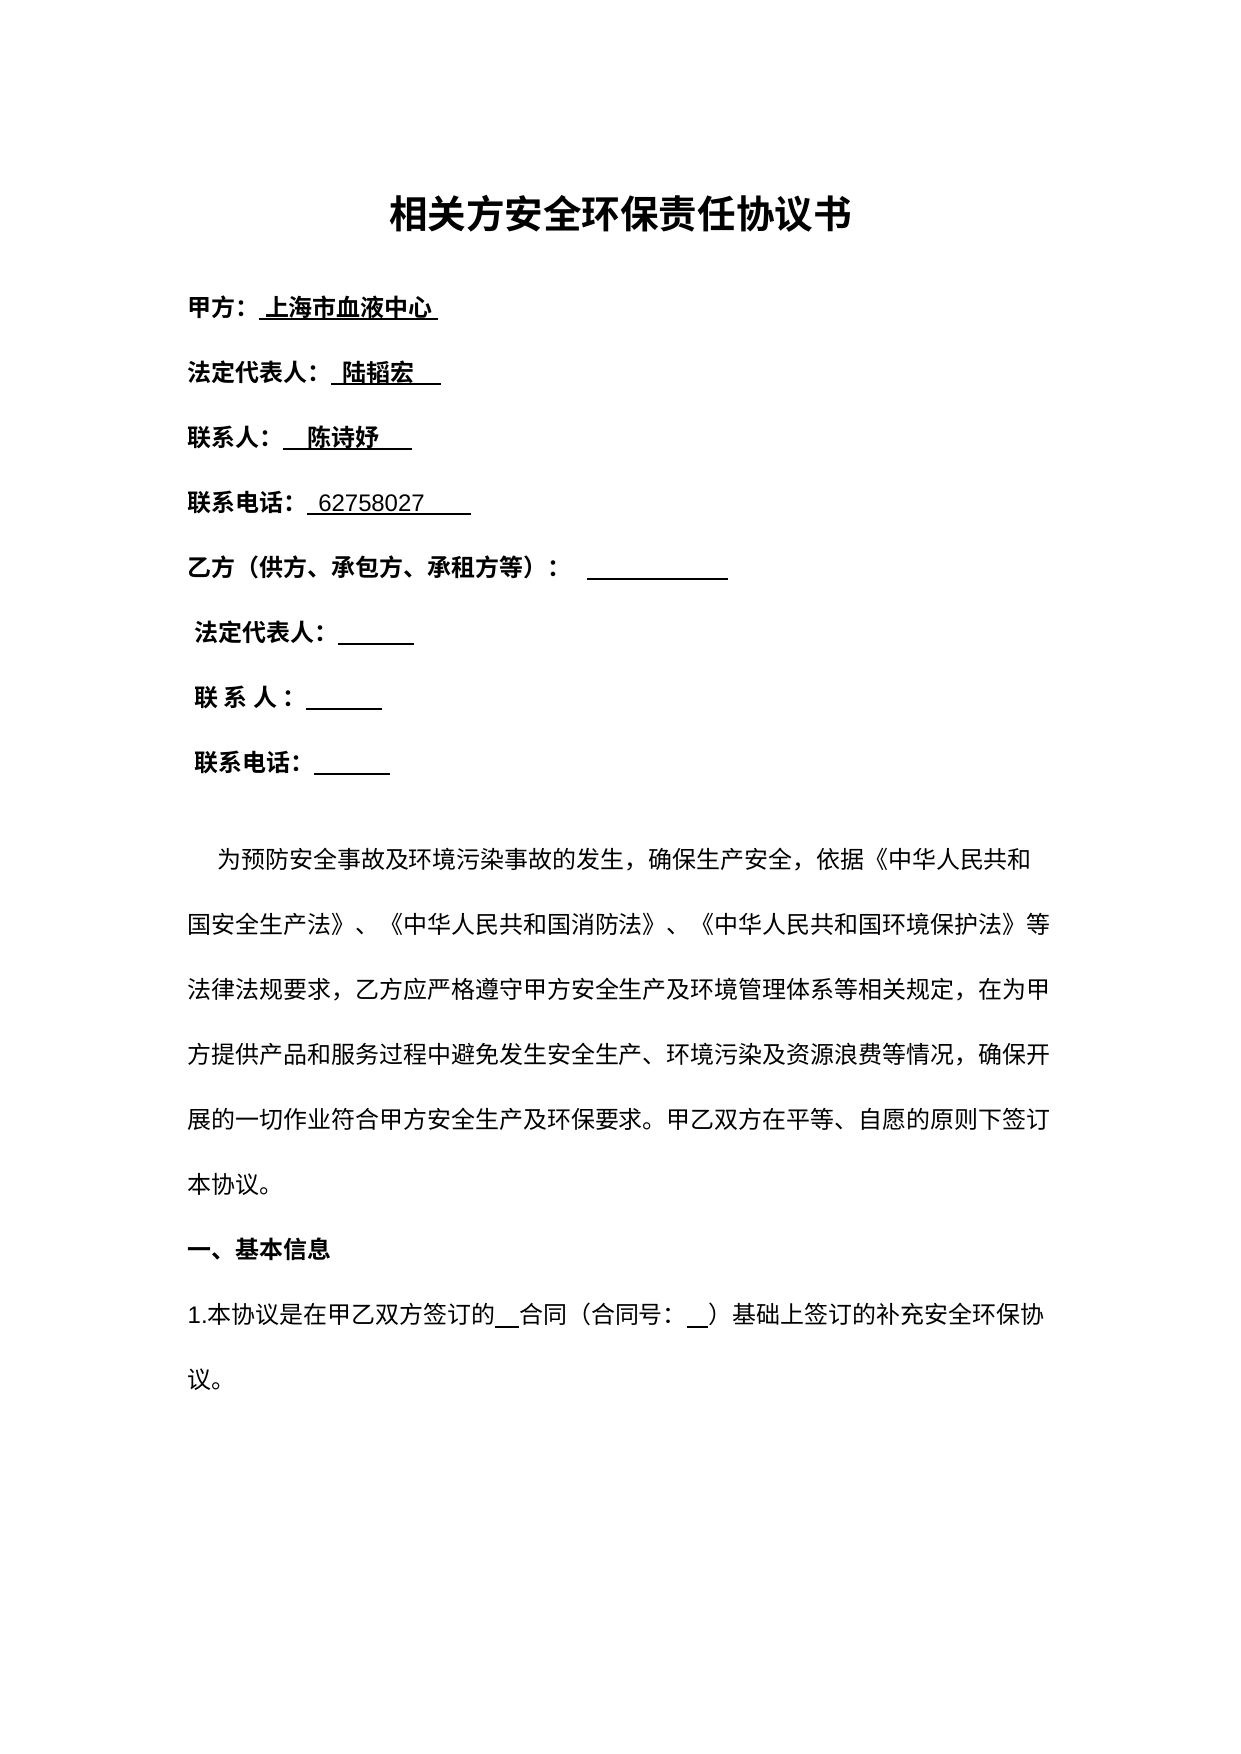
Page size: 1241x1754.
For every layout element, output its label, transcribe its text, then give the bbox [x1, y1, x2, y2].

text 法定代表人： [187, 598, 1053, 663]
text 甲方： 上海市血液中心 [187, 273, 1053, 338]
text 联系电话： 62758027 [187, 468, 1053, 533]
text 相关方安全环保责任协议书 [187, 179, 1053, 244]
text 为预防安全事故及环境污染事故的发生，确保生产安全，依据《中华人民共和国安全生产法》、《中华人民共和国消防法》、《中华人民共和国环境保护法》等法律法规要求，乙方应严格遵守甲方安全生产及环境管理体系等相关规定，在为甲方提供产品和服务过程中避免发生安全生产、环境污染及资源浪费等情况，确保开展的一切作业符合甲方安全生产及环保要求。甲乙双方在平等、自愿的原则下签订本协议。 [187, 826, 1053, 1216]
text 1.本协议是在甲乙双方签订的 合同（合同号： ）基础上签订的补充安全环保协议。 [187, 1281, 1053, 1411]
text 法定代表人： 陆韬宏 [187, 338, 1053, 403]
text 联 系 人 ： [187, 663, 1053, 728]
text 联系电话： [187, 728, 1053, 793]
text 一、基本信息 [187, 1216, 1053, 1281]
text 联系人： 陈诗妤 [187, 403, 1053, 468]
text 乙方（供方、承包方、承租方等）： [187, 533, 1053, 598]
